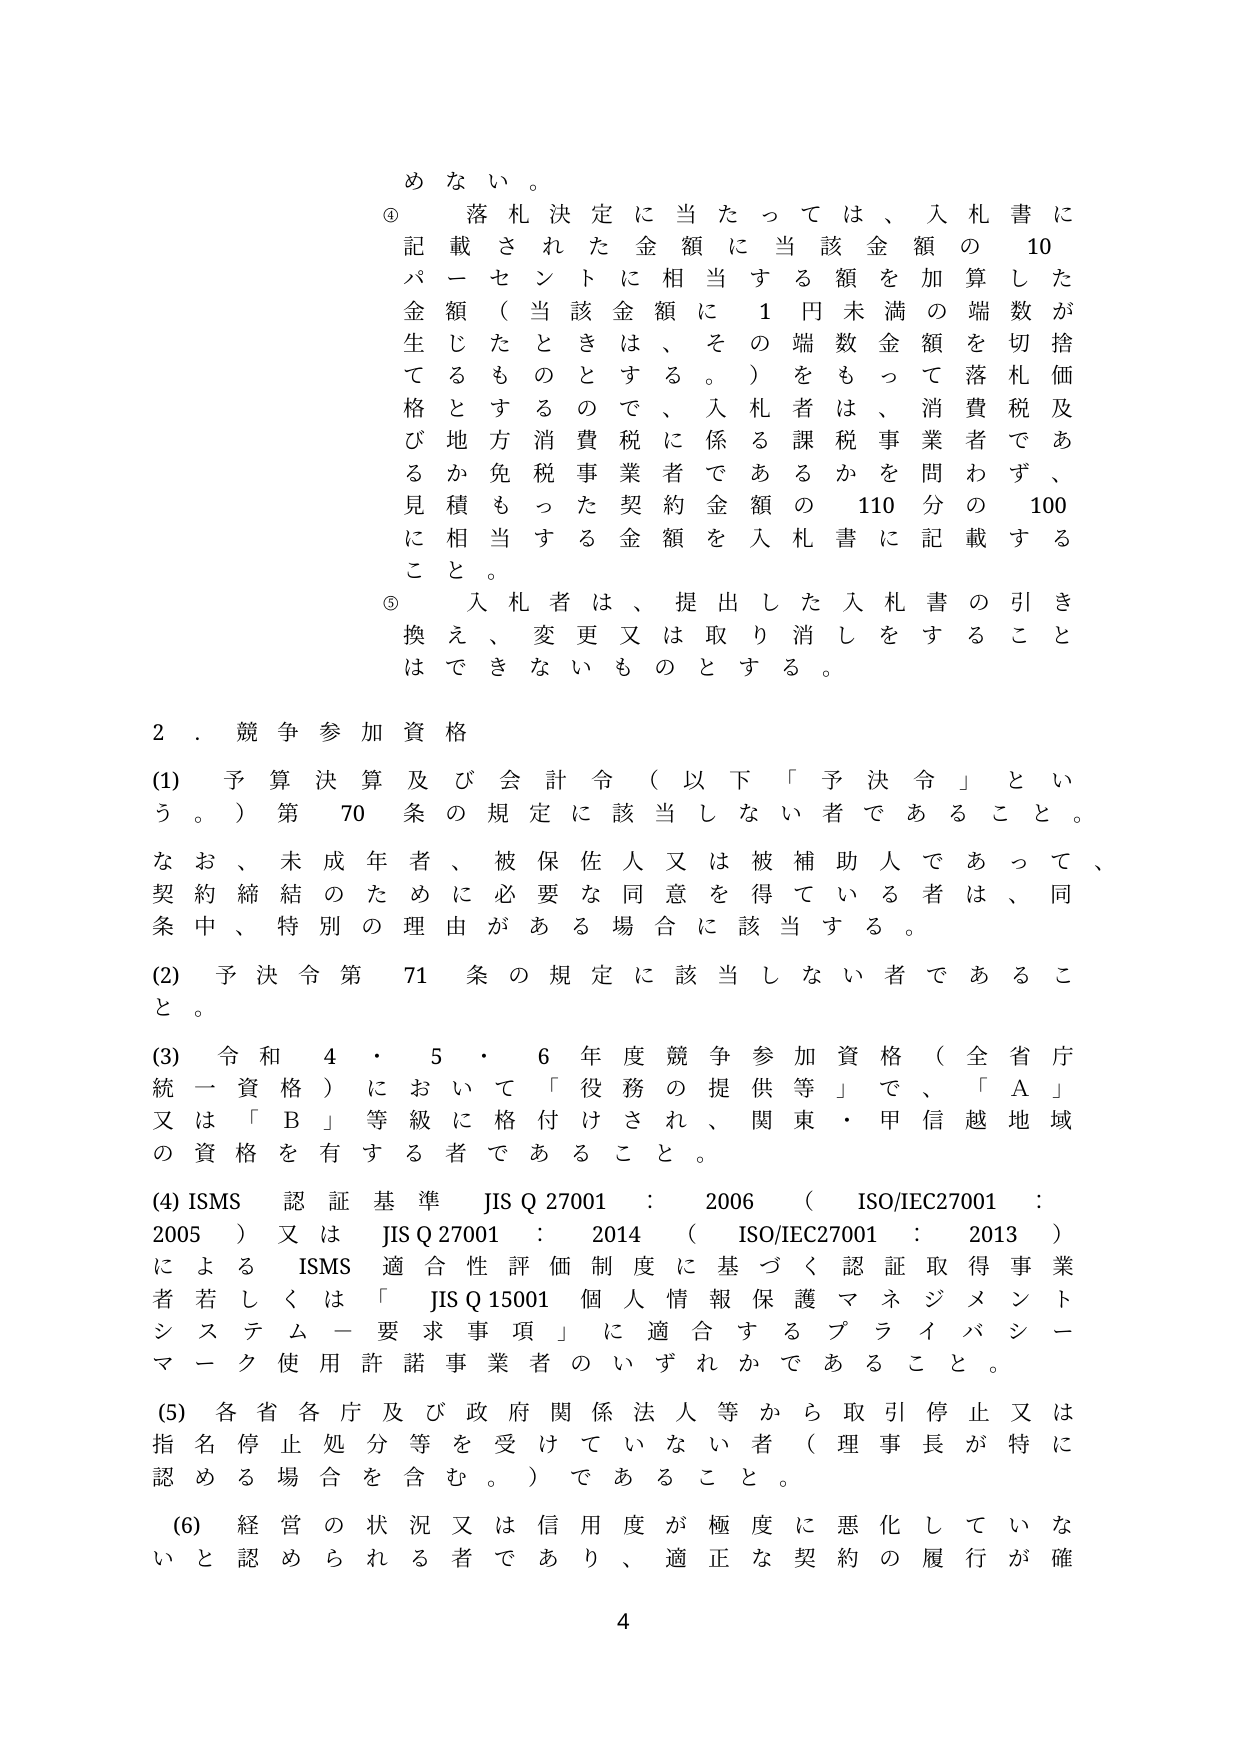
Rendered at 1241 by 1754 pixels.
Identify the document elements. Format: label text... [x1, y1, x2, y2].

text 2．競争参加資格 [152, 715, 1094, 747]
text (4) ISMS認証基準JIS Q 27001：2006（ISO/IEC27001：2005）又はJIS Q 27001：2014（ISO/IEC27001：2013）によるISMS適合性評価制度に基づく認証取得事業者若しくは「JIS Q 15001個人情報保護マネジメントシステム－要求事項」に適合するプライバシーマーク使用許諾事業者のいずれかであること。 [152, 1184, 1094, 1378]
text (2) 予決令第71条の規定に該当しない者であること。 [152, 957, 1094, 1022]
text (1) 予算決算及び会計令（以下「予決令」という。）第70条の規定に該当しない者であること。 [152, 763, 1094, 828]
text (3) 令和4・5・6年度競争参加資格（全省庁統一資格）において「役務の提供等」で、「Ａ」又は「Ｂ」等級に格付けされ、関東・甲信越地域の資格を有する者であること。 [152, 1038, 1094, 1168]
text ⑤ 入札者は、提出した入札書の引き換え、変更又は取り消しをすることはできないものとする。 [366, 585, 1094, 682]
text (5) 各省各庁及び政府関係法人等から取引停止又は指名停止処分等を受けていない者（理事長が特に認める場合を含む。）であること。 [152, 1395, 1094, 1492]
text ④ 落札決定に当たっては、入札書に記載された金額に当該金額の10パーセントに相当する額を加算した金額（当該金額に1円未満の端数が生じたときは、その端数金額を切捨てるものとする。）をもって落札価格とするので、入札者は、消費税及び地方消費税に係る課税事業者であるか免税事業者であるかを問わず、見積もった契約金額の110分の100に相当する金額を入札書に記載すること。 [365, 196, 1094, 585]
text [152, 1508, 1094, 1573]
text なお、未成年者、被保佐人又は被補助人であって、契約締結のために必要な同意を得ている者は、同条中、特別の理由がある場合に該当する。 [152, 844, 1094, 941]
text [365, 164, 1094, 196]
